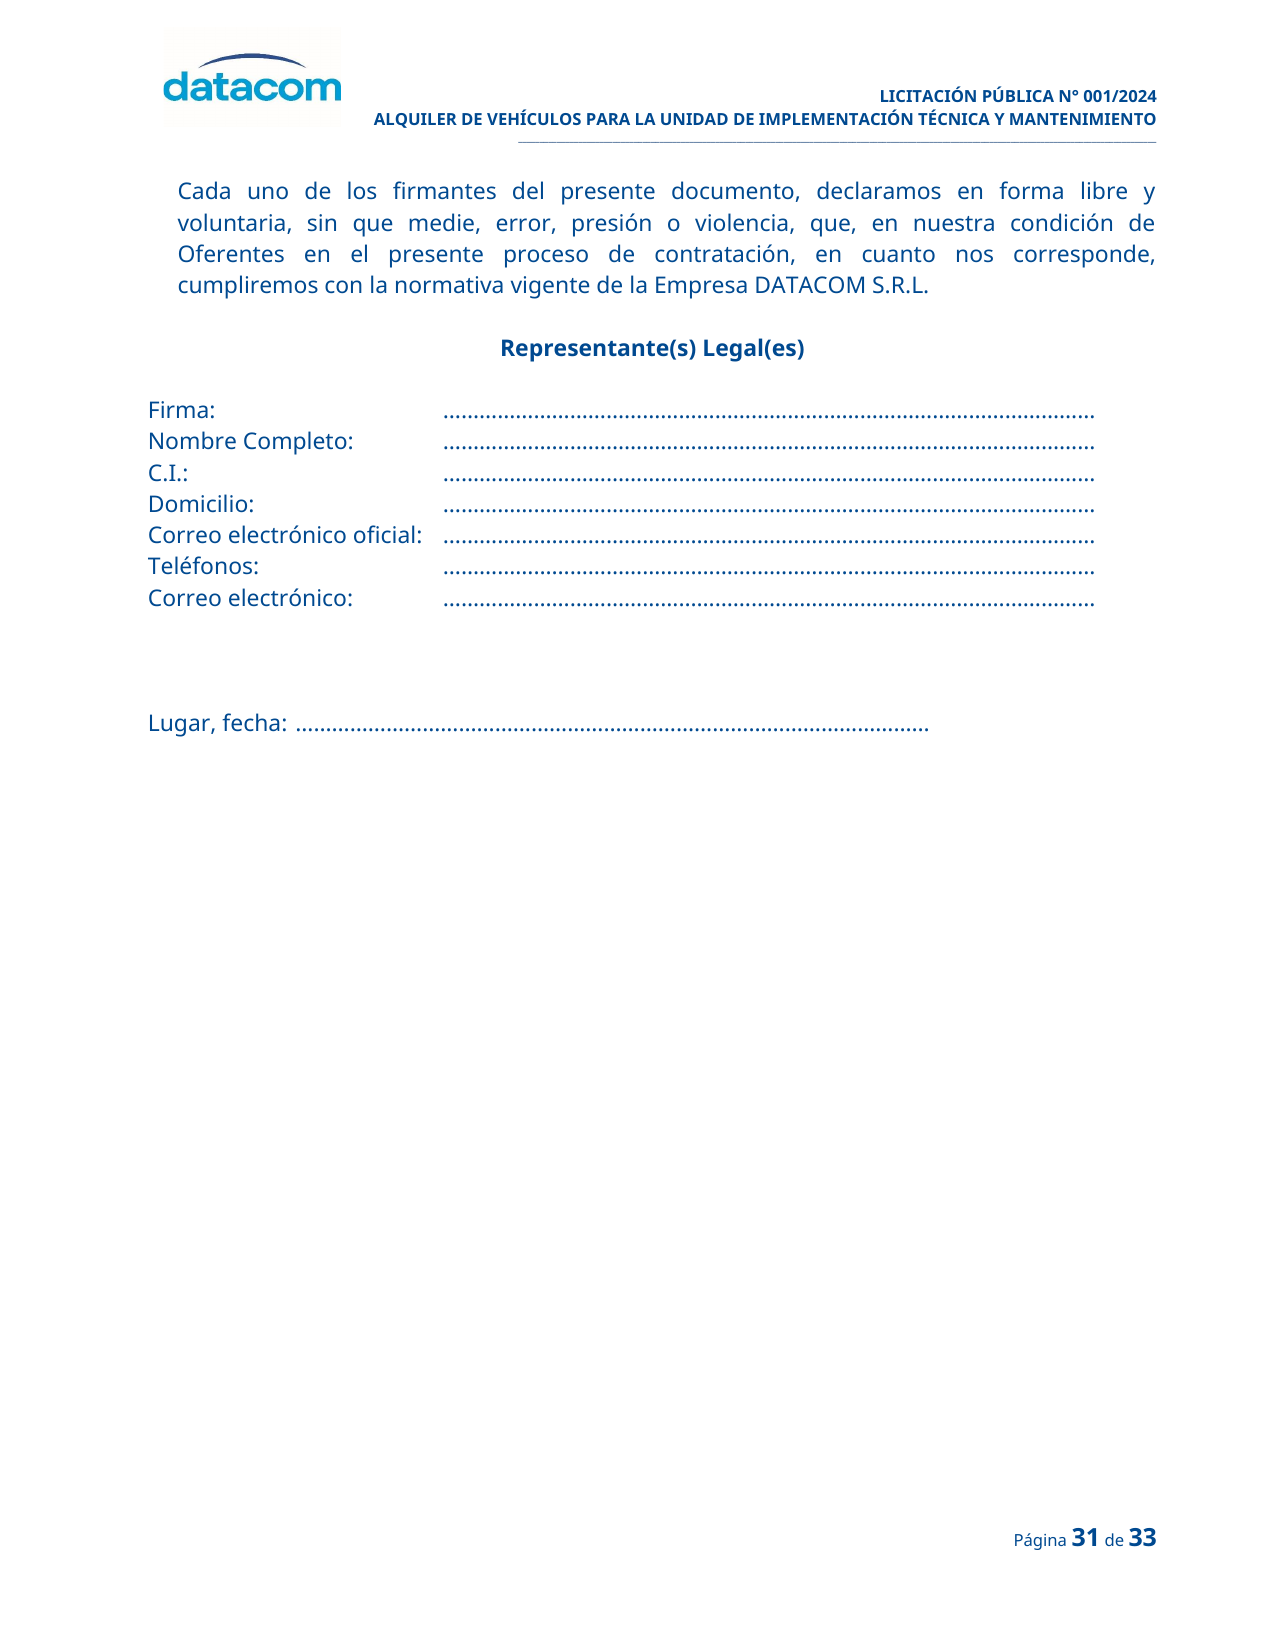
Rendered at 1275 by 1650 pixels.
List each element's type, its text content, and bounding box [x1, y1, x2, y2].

text Teléfonos: ……………………………………………………………………………………………… [148, 550, 1157, 582]
picture [163, 27, 341, 127]
text C.I.: ……………………………………………………………………………………………… [148, 457, 1157, 488]
text Domicilio: ……………………………………………………………………………………………… [148, 488, 1157, 519]
text Lugar, fecha: …………………………………………………………………………………………… [148, 707, 1157, 738]
text Firma: ……………………………………………………………………………………………… [148, 394, 1157, 425]
text Representante(s) Legal(es) [148, 332, 1157, 363]
text Nombre Completo: ……………………………………………………………………………………………… [148, 425, 1157, 457]
text Correo electrónico oficial: ……………………………………………………………………………………………… [148, 519, 1157, 550]
text Cada uno de los firmantes del presente documento, declaramos en forma libre y voluntaria, sin que medie, error, presión o violencia, que, en nuestra condición de Oferentes en el presente proceso de contratación, en cuanto nos corresponde, cumpliremos con la normativa vigente de la Empresa DATACOM S.R.L. [177, 175, 1157, 300]
picture [170, 84, 182, 96]
text Correo electrónico: ……………………………………………………………………………………………… [148, 582, 1157, 613]
